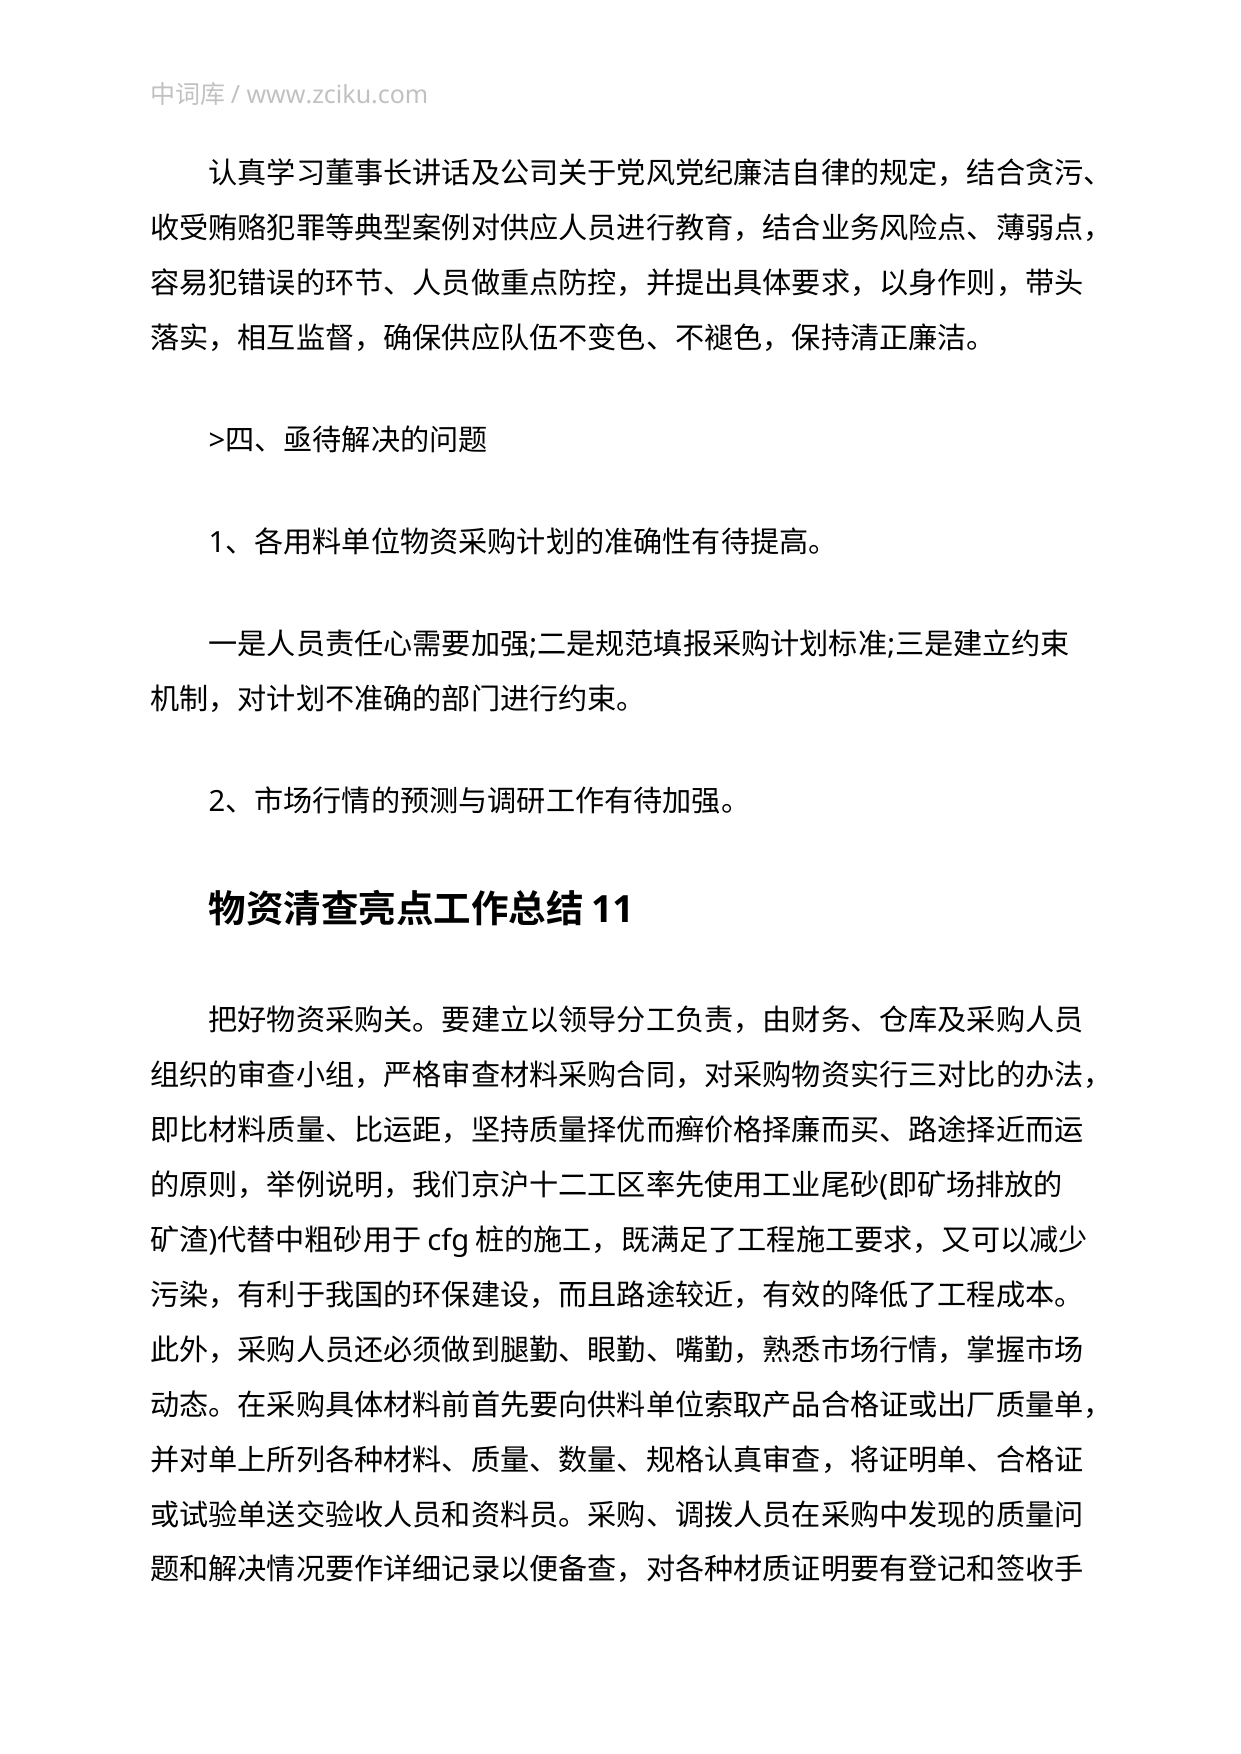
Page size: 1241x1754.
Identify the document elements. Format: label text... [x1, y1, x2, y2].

text 2、市场行情的预测与调研工作有待加强。 [150, 777, 1090, 819]
text 1、各用料单位物资采购计划的准确性有待提高。 [150, 518, 1090, 561]
text 认真学习董事长讲话及公司关于党风党纪廉洁自律的规定，结合贪污、收受贿赂犯罪等典型案例对供应人员进行教育，结合业务风险点、薄弱点，容易犯错误的环节、人员做重点防控，并提出具体要求，以身作则，带头落实，相互监督，确保供应队伍不变色、不褪色，保持清正廉洁。 [150, 150, 1090, 357]
text >四、亟待解决的问题 [150, 416, 1090, 459]
text 物资清查亮点工作总结11 [150, 879, 1090, 934]
text 一是人员责任心需要加强;二是规范填报采购计划标准;三是建立约束机制，对计划不准确的部门进行约束。 [150, 620, 1090, 718]
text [150, 997, 1090, 1588]
